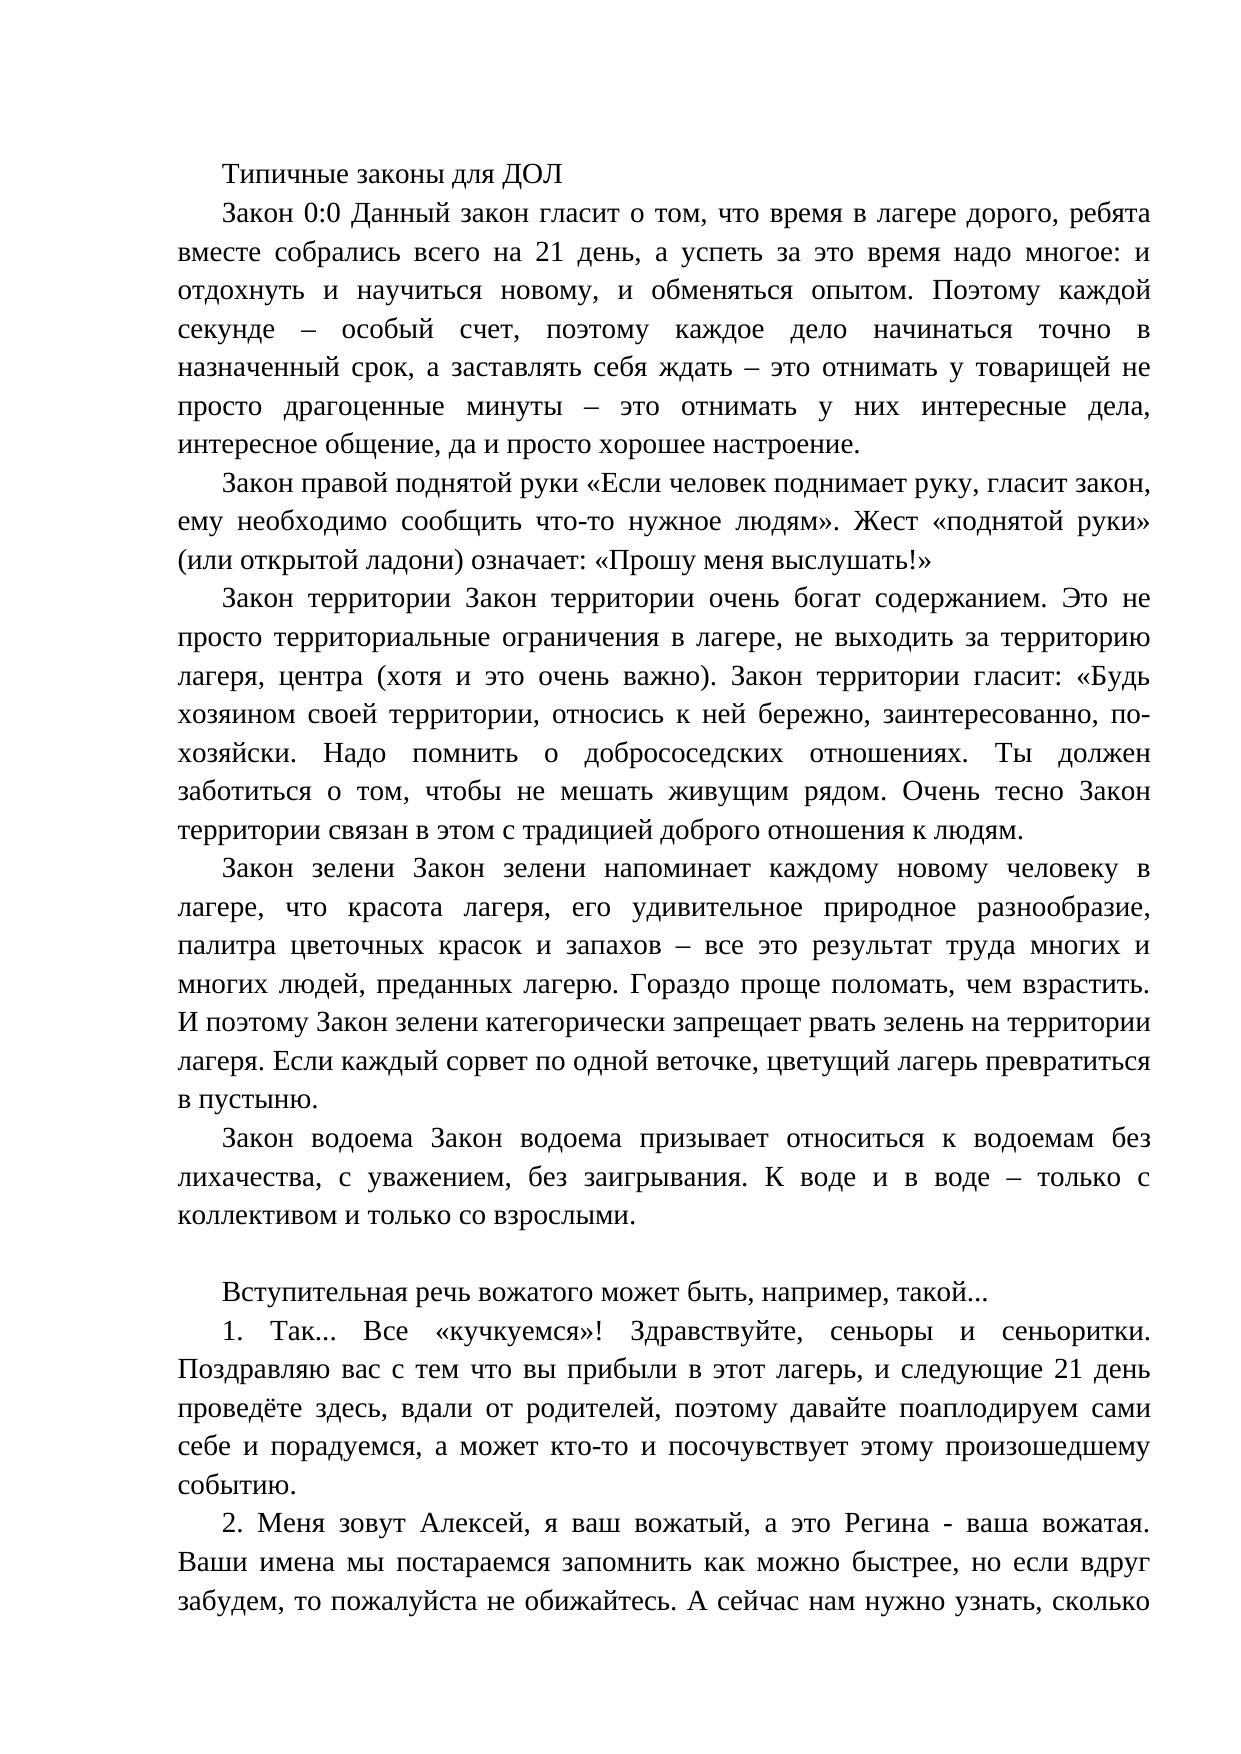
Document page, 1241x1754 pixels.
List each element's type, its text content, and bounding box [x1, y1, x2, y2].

text 1. Так... Все «кучкуемся»! Здравствуйте, сеньоры и сеньоритки. Поздравляю вас с тем что вы прибыли в этот лагерь, и следующие 21 день проведёте здесь, вдали от родителей, поэтому давайте поаплодируем сами себе и порадуемся, а может кто-то и посочувствует этому произошедшему событию. [177, 1313, 1152, 1501]
text Типичные законы для ДОЛ [177, 157, 1152, 190]
text Закон зелени Закон зелени напоминает каждому новому человеку в лагере, что красота лагеря, его удивительное природное разнообразие, палитра цветочных красок и запахов – все это результат труда многих и многих людей, преданных лагерю. Гораздо проще поломать, чем взрастить. И поэтому Закон зелени категорически запрещает рвать зелень на территории лагеря. Если каждый сорвет по одной веточке, цветущий лагерь превратиться в пустыню. [177, 850, 1152, 1115]
text Закон правой поднятой руки «Если человек поднимает руку, гласит закон, ему необходимо сообщить что-то нужное людям». Жест «поднятой руки» (или открытой ладони) означает: «Прошу меня выслушать!» [177, 465, 1152, 576]
text Закон территории Закон территории очень богат содержанием. Это не просто территориальные ограничения в лагере, не выходить за территорию лагеря, центра (хотя и это очень важно). Закон территории гласит: «Будь хозяином своей территории, относись к ней бережно, заинтересованно, по-хозяйски. Надо помнить о добрососедских отношениях. Ты должен заботиться о том, чтобы не мешать живущим рядом. Очень тесно Закон территории связан в этом с традицией доброго отношения к людям. [177, 581, 1152, 845]
text Вступительная речь вожатого может быть, например, такой... [177, 1274, 1152, 1308]
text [177, 1506, 1152, 1616]
text Закон 0:0 Данный закон гласит о том, что время в лагере дорого, ребята вместе собрались всего на 21 день, а успеть за это время надо многое: и отдохнуть и научиться новому, и обменяться опытом. Поэтому каждой секунде – особый счет, поэтому каждое дело начинаться точно в назначенный срок, а заставлять себя ждать – это отнимать у товарищей не просто драгоценные минуты – это отнимать у них интересные дела, интересное общение, да и просто хорошее настроение. [177, 195, 1152, 460]
text Закон водоема Закон водоема призывает относиться к водоемам без лихачества, с уважением, без заигрывания. К воде и в воде – только с коллективом и только со взрослыми. [177, 1120, 1152, 1231]
